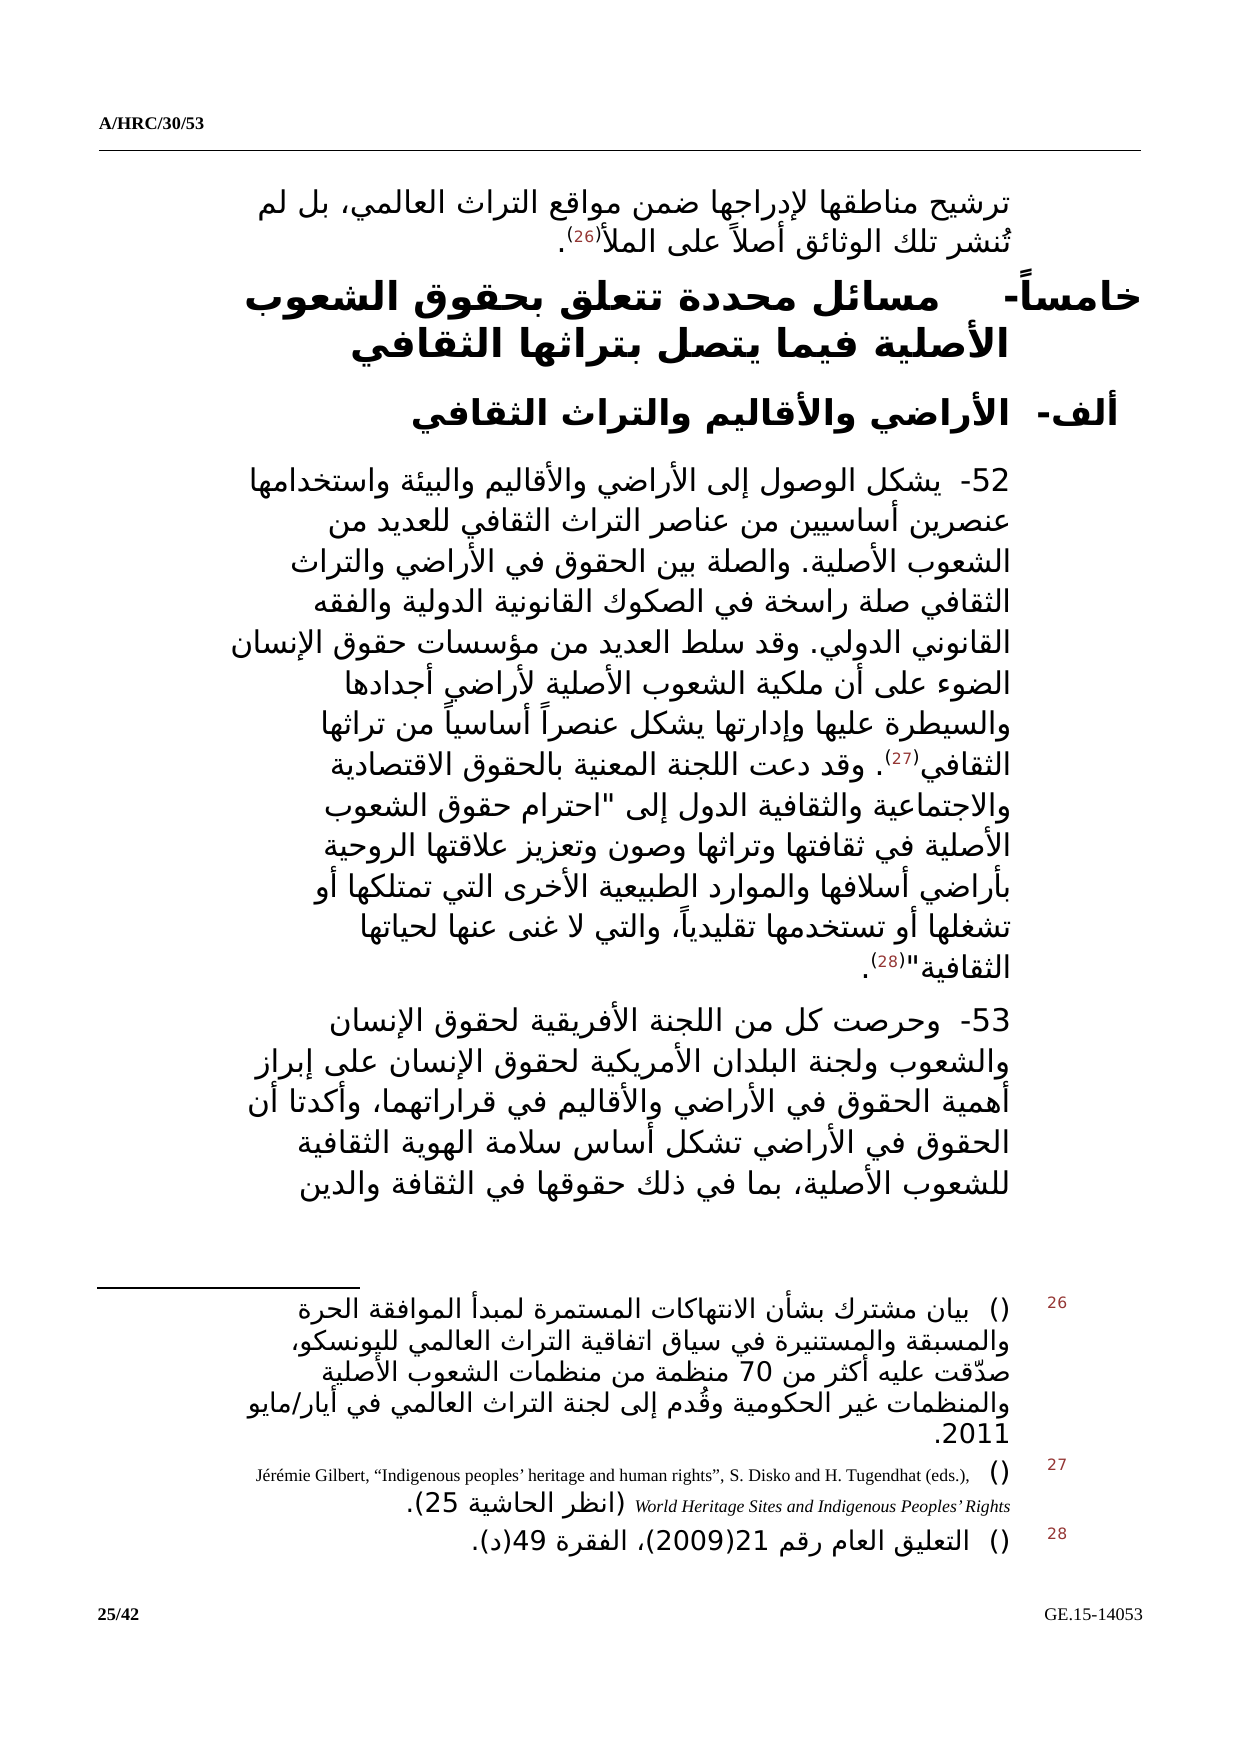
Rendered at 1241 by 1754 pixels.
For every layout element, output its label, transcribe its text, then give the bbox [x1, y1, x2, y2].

text خامساً- مسائل محددة تتعلق بحقوق الشعوب الأصلية فيما يتصل بتراثها الثقافي [229, 273, 1143, 367]
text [229, 181, 1011, 261]
text 52- يشكل الوصول إلى الأراضي والأقاليم والبيئة واستخدامها عنصرين أساسيين من عناصر التراث الثقافي للعديد من الشعوب الأصلية. والصلة بين الحقوق في الأراضي والتراث الثقافي صلة راسخة في الصكوك القانونية الدولية والفقه القانوني الدولي. وقد سلط العديد من مؤسسات حقوق الإنسان الضوء على أن ملكية الشعوب الأصلية لأراضي أجدادها والسيطرة عليها وإدارتها يشكل عنصراً أساسياً من تراثها الثقافي(). وقد دعت اللجنة المعنية بالحقوق الاقتصادية والاجتماعية والثقافية الدول إلى "احترام حقوق الشعوب الأصلية في ثقافتها وتراثها وصون وتعزيز علاقتها الروحية بأراضي أسلافها والموارد الطبيعية الأخرى التي تمتلكها أو تشغلها أو تستخدمها تقليدياً، والتي لا غنى عنها لحياتها الثقافية"(). [229, 458, 1011, 987]
text 53- وحرصت كل من اللجنة الأفريقية لحقوق الإنسان والشعوب ولجنة البلدان الأمريكية لحقوق الإنسان على إبراز أهمية الحقوق في الأراضي والأقاليم في قراراتهما، وأكدتا أن الحقوق في الأراضي تشكل أساس سلامة الهوية الثقافية للشعوب الأصلية، بما في ذلك حقوقها في الثقافة والدين والصحة والتنمية والموارد الطبيعية(). وتقر اللجنتان بالقيمة الروحية التي توليها الشعوب الأصلية لأراضيها باعتبار ذلك جزءاً من تراثها الثقافي. وتشكل حماية الأماكن المقدسة عنصراً رئيسياً في الحقوق الإقليمية للشعوب الأصلية، ومن ثم في تراثها الثقافي. [229, 999, 1011, 1202]
text ألف- الأراضي والأقاليم والتراث الثقافي [229, 392, 1143, 433]
